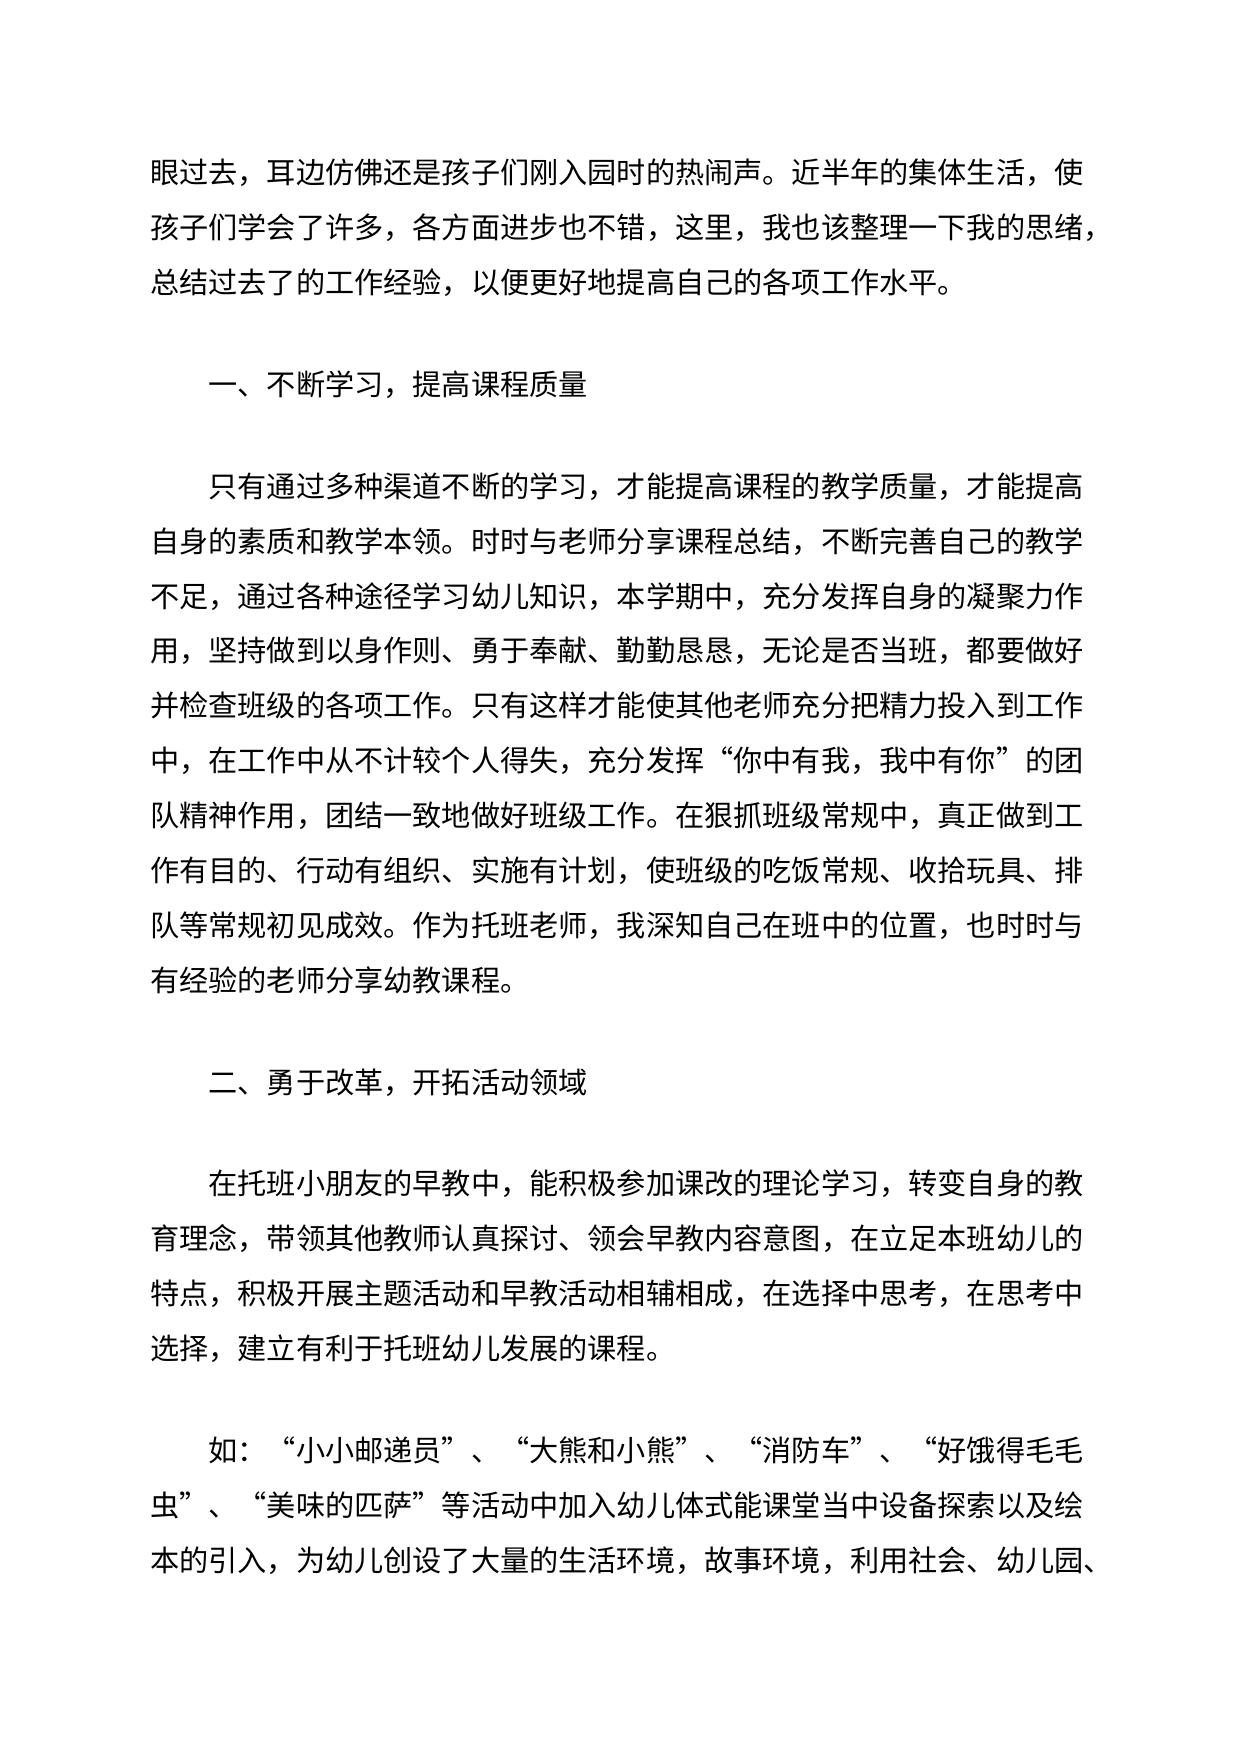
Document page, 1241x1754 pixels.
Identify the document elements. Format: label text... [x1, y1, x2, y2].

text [150, 1427, 1090, 1579]
text 在托班小朋友的早教中，能积极参加课改的理论学习，转变自身的教育理念，带领其他教师认真探讨、领会早教内容意图，在立足本班幼儿的特点，积极开展主题活动和早教活动相辅相成，在选择中思考，在思考中选择，建立有利于托班幼儿发展的课程。 [150, 1161, 1090, 1368]
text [150, 150, 1090, 302]
text 只有通过多种渠道不断的学习，才能提高课程的教学质量，才能提高自身的素质和教学本领。时时与老师分享课程总结，不断完善自己的教学不足，通过各种途径学习幼儿知识，本学期中，充分发挥自身的凝聚力作用，坚持做到以身作则、勇于奉献、勤勤恳恳，无论是否当班，都要做好并检查班级的各项工作。只有这样才能使其他老师充分把精力投入到工作中，在工作中从不计较个人得失，充分发挥“你中有我，我中有你”的团队精神作用，团结一致地做好班级工作。在狠抓班级常规中，真正做到工作有目的、行动有组织、实施有计划，使班级的吃饭常规、收拾玩具、排队等常规初见成效。作为托班老师，我深知自己在班中的位置，也时时与有经验的老师分享幼教课程。 [150, 463, 1090, 1000]
text 二、勇于改革，开拓活动领域 [150, 1059, 1090, 1101]
text 一、不断学习，提高课程质量 [150, 362, 1090, 404]
